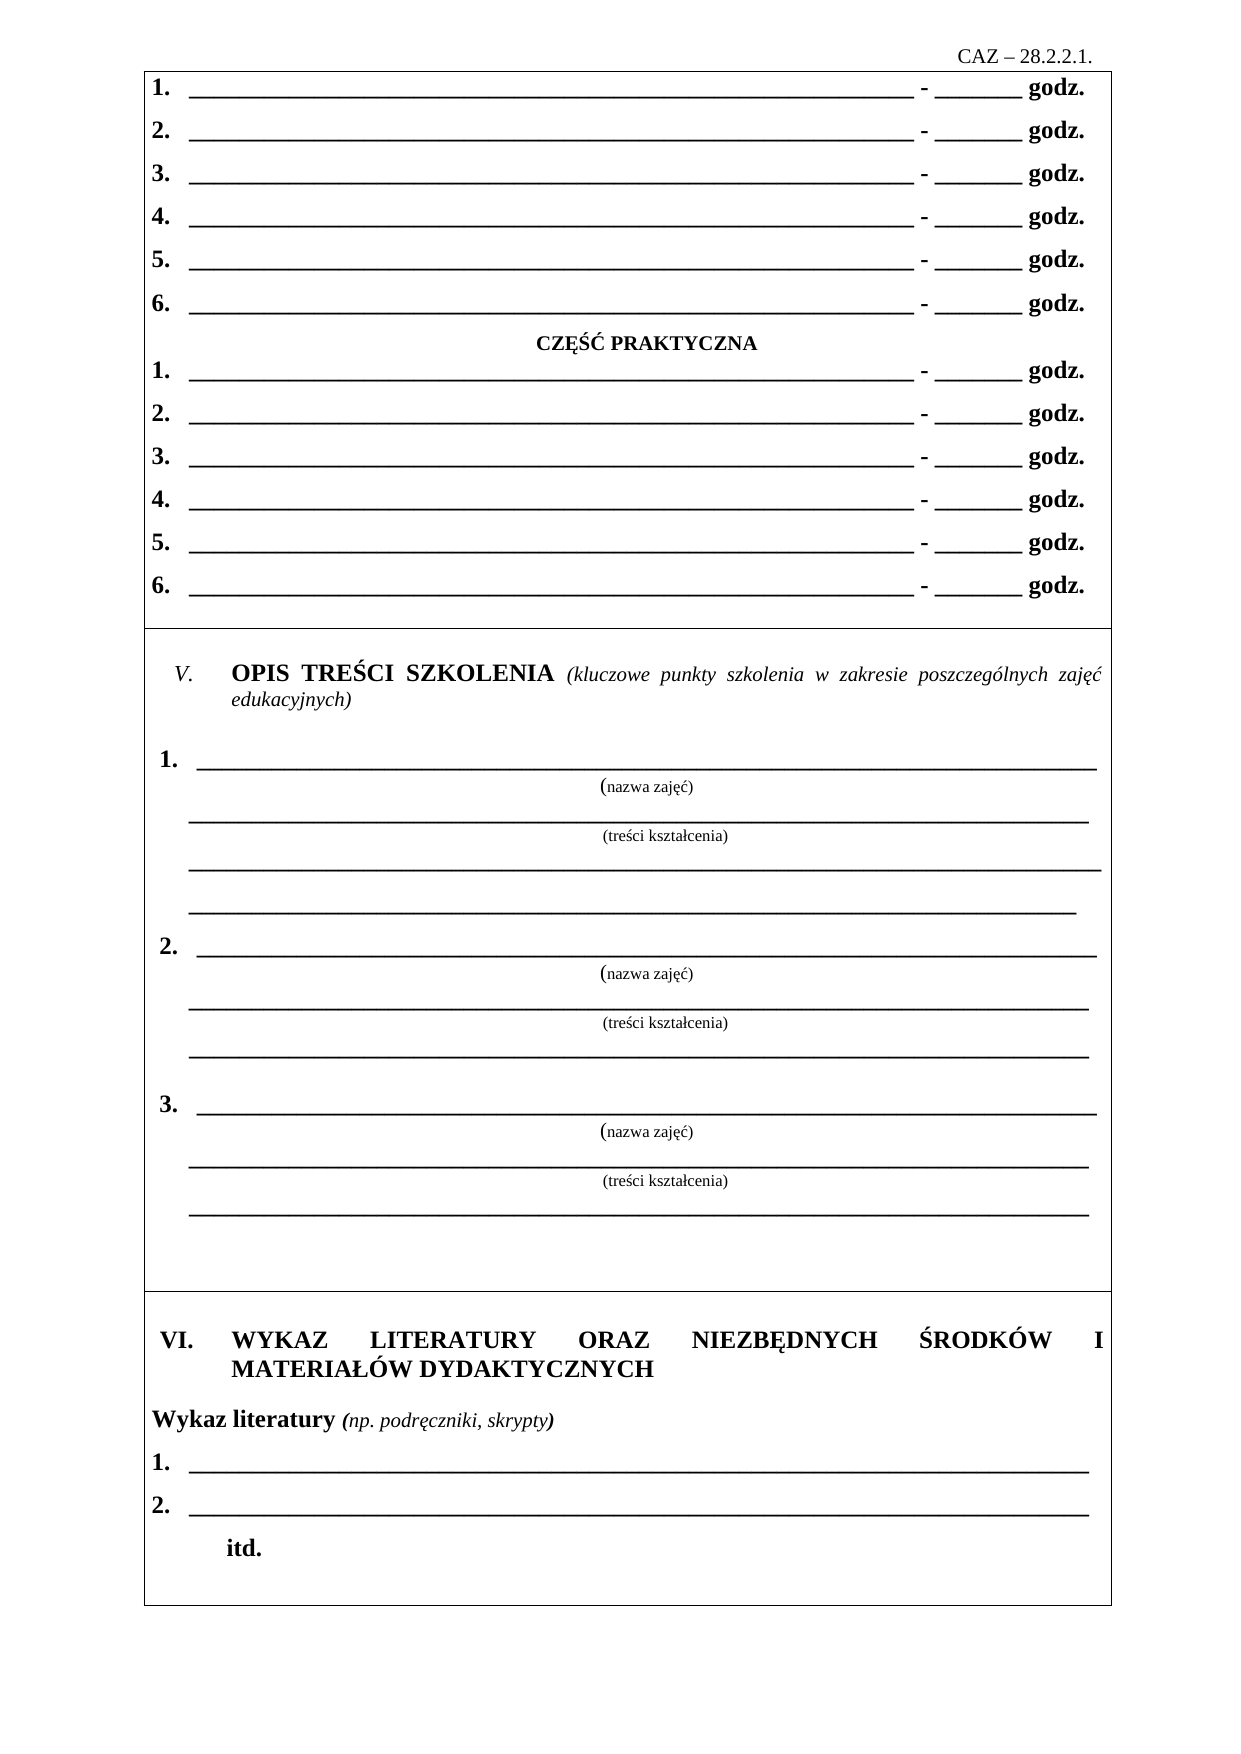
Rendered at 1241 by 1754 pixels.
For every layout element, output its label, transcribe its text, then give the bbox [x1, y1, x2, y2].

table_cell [145, 72, 1111, 628]
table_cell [145, 1292, 1111, 1605]
table_cell OPIS TREŚCI SZKOLENIA (kluczowe punkty szkolenia w zakresie poszczególnych zajęć edukacyjnych) ________________________________________________________________________ (nazwa zajęć) ________________________________________________________________________ (treści kształcenia) ________________________________________________________________________________________________________________________________________________ ________________________________________________________________________ (nazwa zajęć) ________________________________________________________________________ (treści kształcenia) ________________________________________________________________________ ________________________________________________________________________ (nazwa zajęć) ________________________________________________________________________ (treści kształcenia) ________________________________________________________________________ [145, 629, 1111, 1291]
